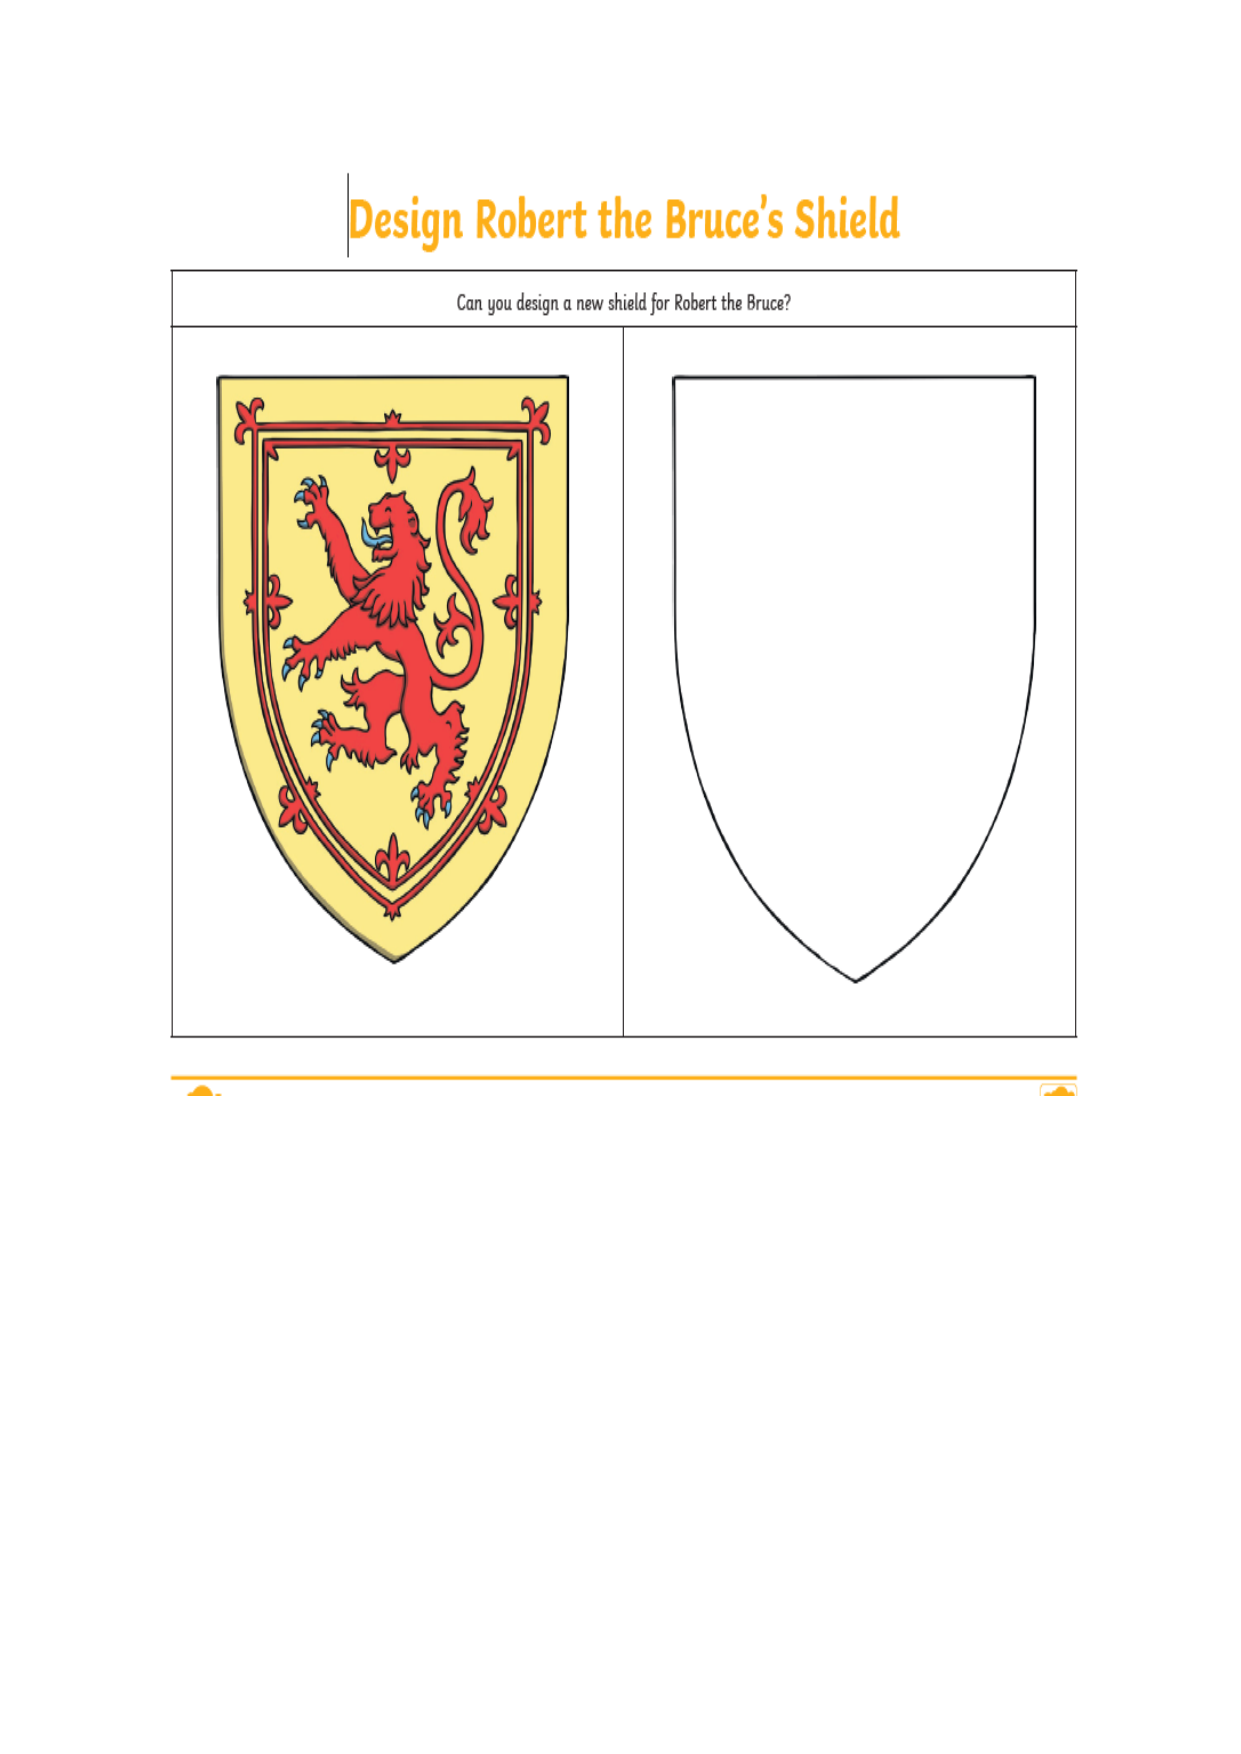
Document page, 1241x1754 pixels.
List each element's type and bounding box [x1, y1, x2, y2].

picture [150, 150, 1090, 1096]
